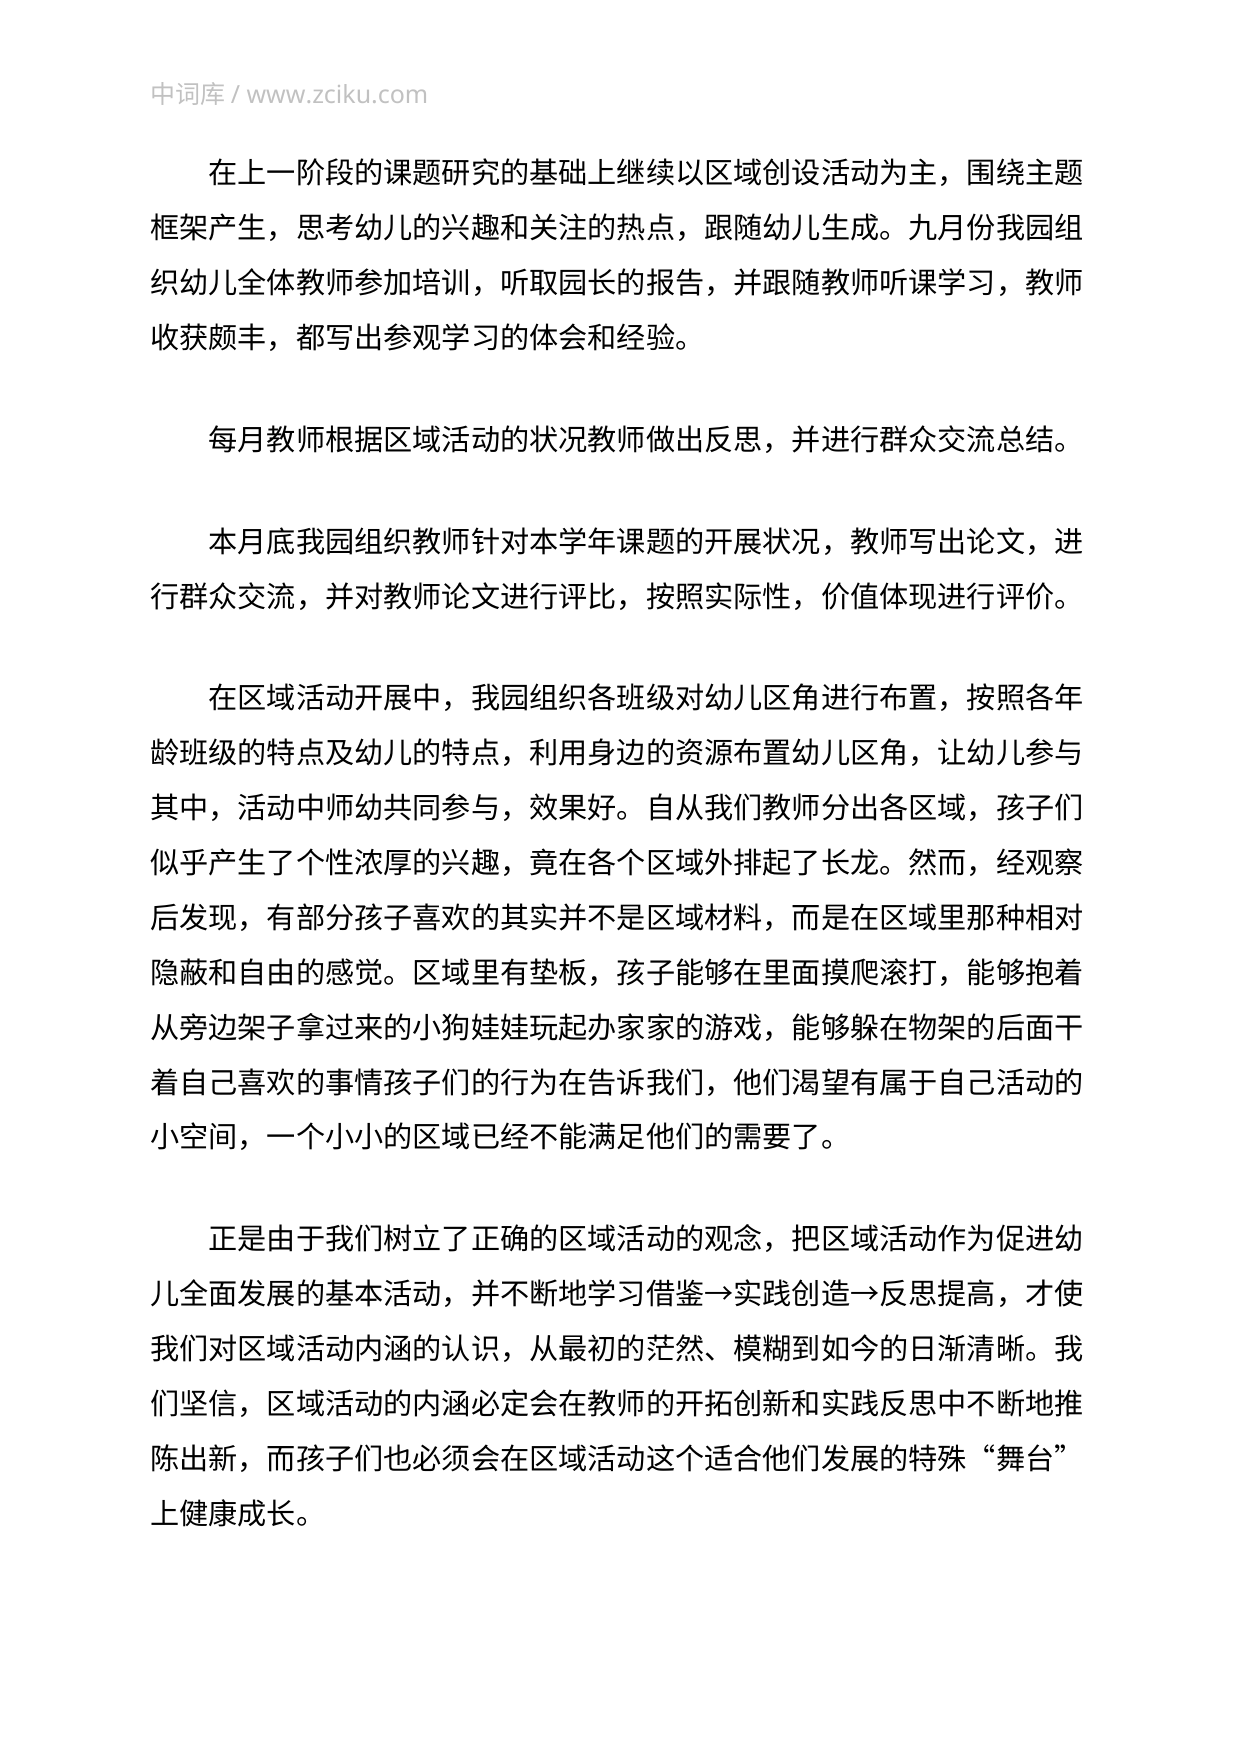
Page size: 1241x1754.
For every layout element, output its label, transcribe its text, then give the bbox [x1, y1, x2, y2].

text 正是由于我们树立了正确的区域活动的观念，把区域活动作为促进幼儿全面发展的基本活动，并不断地学习借鉴→实践创造→反思提高，才使我们对区域活动内涵的认识，从最初的茫然、模糊到如今的日渐清晰。我们坚信，区域活动的内涵必定会在教师的开拓创新和实践反思中不断地推陈出新，而孩子们也必须会在区域活动这个适合他们发展的特殊“舞台”上健康成长。 [150, 1216, 1090, 1533]
text 本月底我园组织教师针对本学年课题的开展状况，教师写出论文，进行群众交流，并对教师论文进行评比，按照实际性，价值体现进行评价。 [150, 518, 1090, 615]
text 在区域活动开展中，我园组织各班级对幼儿区角进行布置，按照各年龄班级的特点及幼儿的特点，利用身边的资源布置幼儿区角，让幼儿参与其中，活动中师幼共同参与，效果好。自从我们教师分出各区域，孩子们似乎产生了个性浓厚的兴趣，竟在各个区域外排起了长龙。然而，经观察后发现，有部分孩子喜欢的其实并不是区域材料，而是在区域里那种相对隐蔽和自由的感觉。区域里有垫板，孩子能够在里面摸爬滚打，能够抱着从旁边架子拿过来的小狗娃娃玩起办家家的游戏，能够躲在物架的后面干着自己喜欢的事情孩子们的行为在告诉我们，他们渴望有属于自己活动的小空间，一个小小的区域已经不能满足他们的需要了。 [150, 675, 1090, 1156]
text 在上一阶段的课题研究的基础上继续以区域创设活动为主，围绕主题框架产生，思考幼儿的兴趣和关注的热点，跟随幼儿生成。九月份我园组织幼儿全体教师参加培训，听取园长的报告，并跟随教师听课学习，教师收获颇丰，都写出参观学习的体会和经验。 [150, 150, 1090, 357]
text 每月教师根据区域活动的状况教师做出反思，并进行群众交流总结。 [150, 416, 1090, 459]
